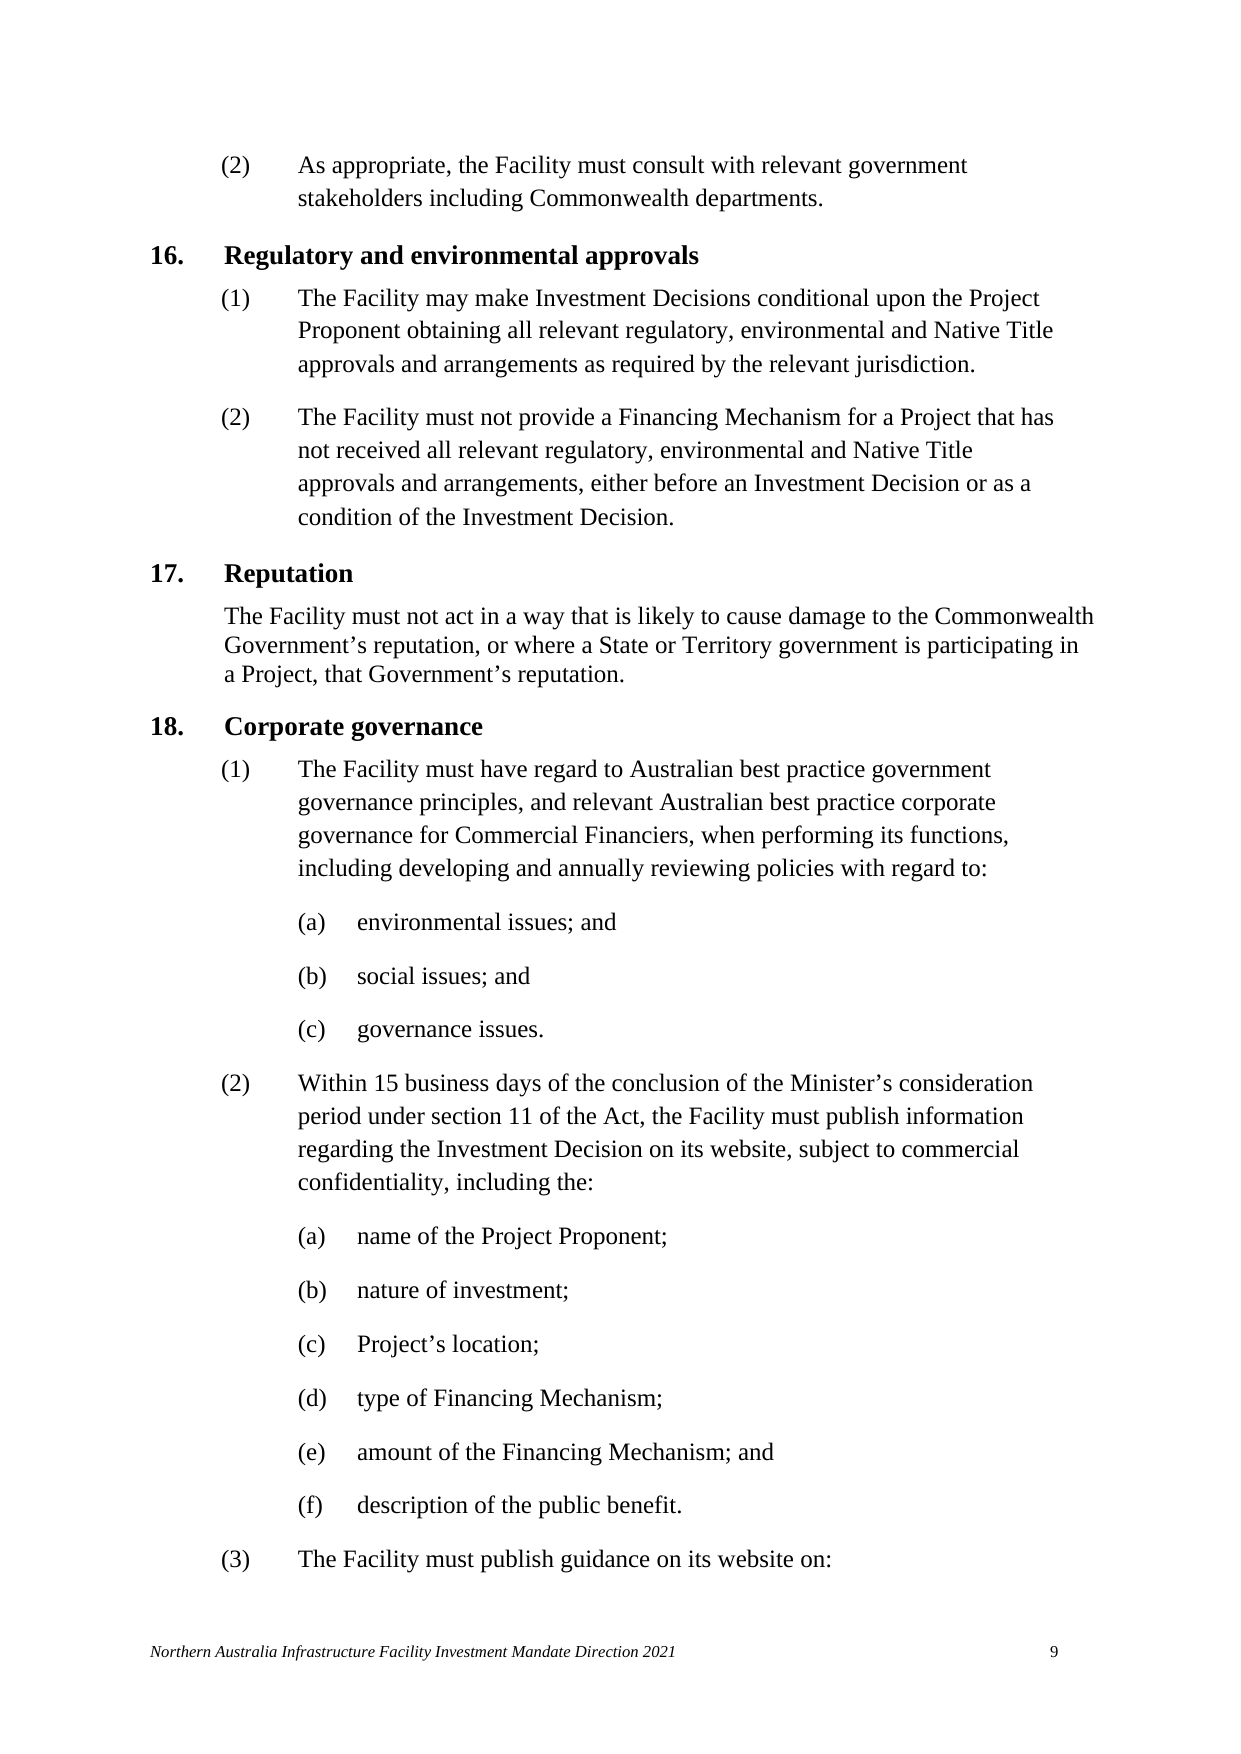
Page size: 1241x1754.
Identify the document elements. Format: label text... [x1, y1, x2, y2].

text 18. Corporate governance [150, 710, 1090, 741]
list governance issues. [298, 1014, 1090, 1043]
text The Facility must not act in a way that is likely to cause damage to the Commonwealth Government’s reputation, or where a State or Territory government is participating in a Project, that Government’s reputation. [224, 601, 1095, 687]
list Project’s location; [298, 1329, 1090, 1358]
text Within 15 business days of the conclusion of the Minister’s consideration period under section 11 of the Act, the Facility must publish information regarding the Investment Decision on its website, subject to commercial confidentiality, including the: [221, 1068, 1061, 1196]
list amount of the Financing Mechanism; and [298, 1437, 1090, 1466]
list name of the Project Proponent; [298, 1221, 1061, 1250]
list As appropriate, the Facility must consult with relevant government stakeholders including Commonwealth departments. [221, 150, 1061, 212]
list The Facility must have regard to Australian best practice government governance principles, and relevant Australian best practice corporate governance for Commercial Financiers, when performing its functions, including developing and annually reviewing policies with regard to: [221, 754, 1061, 882]
list social issues; and [298, 961, 1090, 989]
list type of Financing Mechanism; [298, 1383, 1090, 1412]
list environmental issues; and [298, 907, 1061, 936]
list The Facility may make Investment Decisions conditional upon the Project Proponent obtaining all relevant regulatory, environmental and Native Title approvals and arrangements as required by the relevant jurisdiction. [221, 283, 1061, 377]
list The Facility must not provide a Financing Mechanism for a Project that has not received all relevant regulatory, environmental and Native Title approvals and arrangements, either before an Investment Decision or as a condition of the Investment Decision. [221, 402, 1061, 530]
list description of the public benefit. [298, 1491, 1090, 1519]
text 17. Reputation [150, 557, 1090, 589]
list nature of investment; [298, 1275, 1090, 1304]
text 16. Regulatory and environmental approvals [150, 239, 1090, 270]
text The Facility must publish guidance on its website on: [221, 1544, 1061, 1573]
